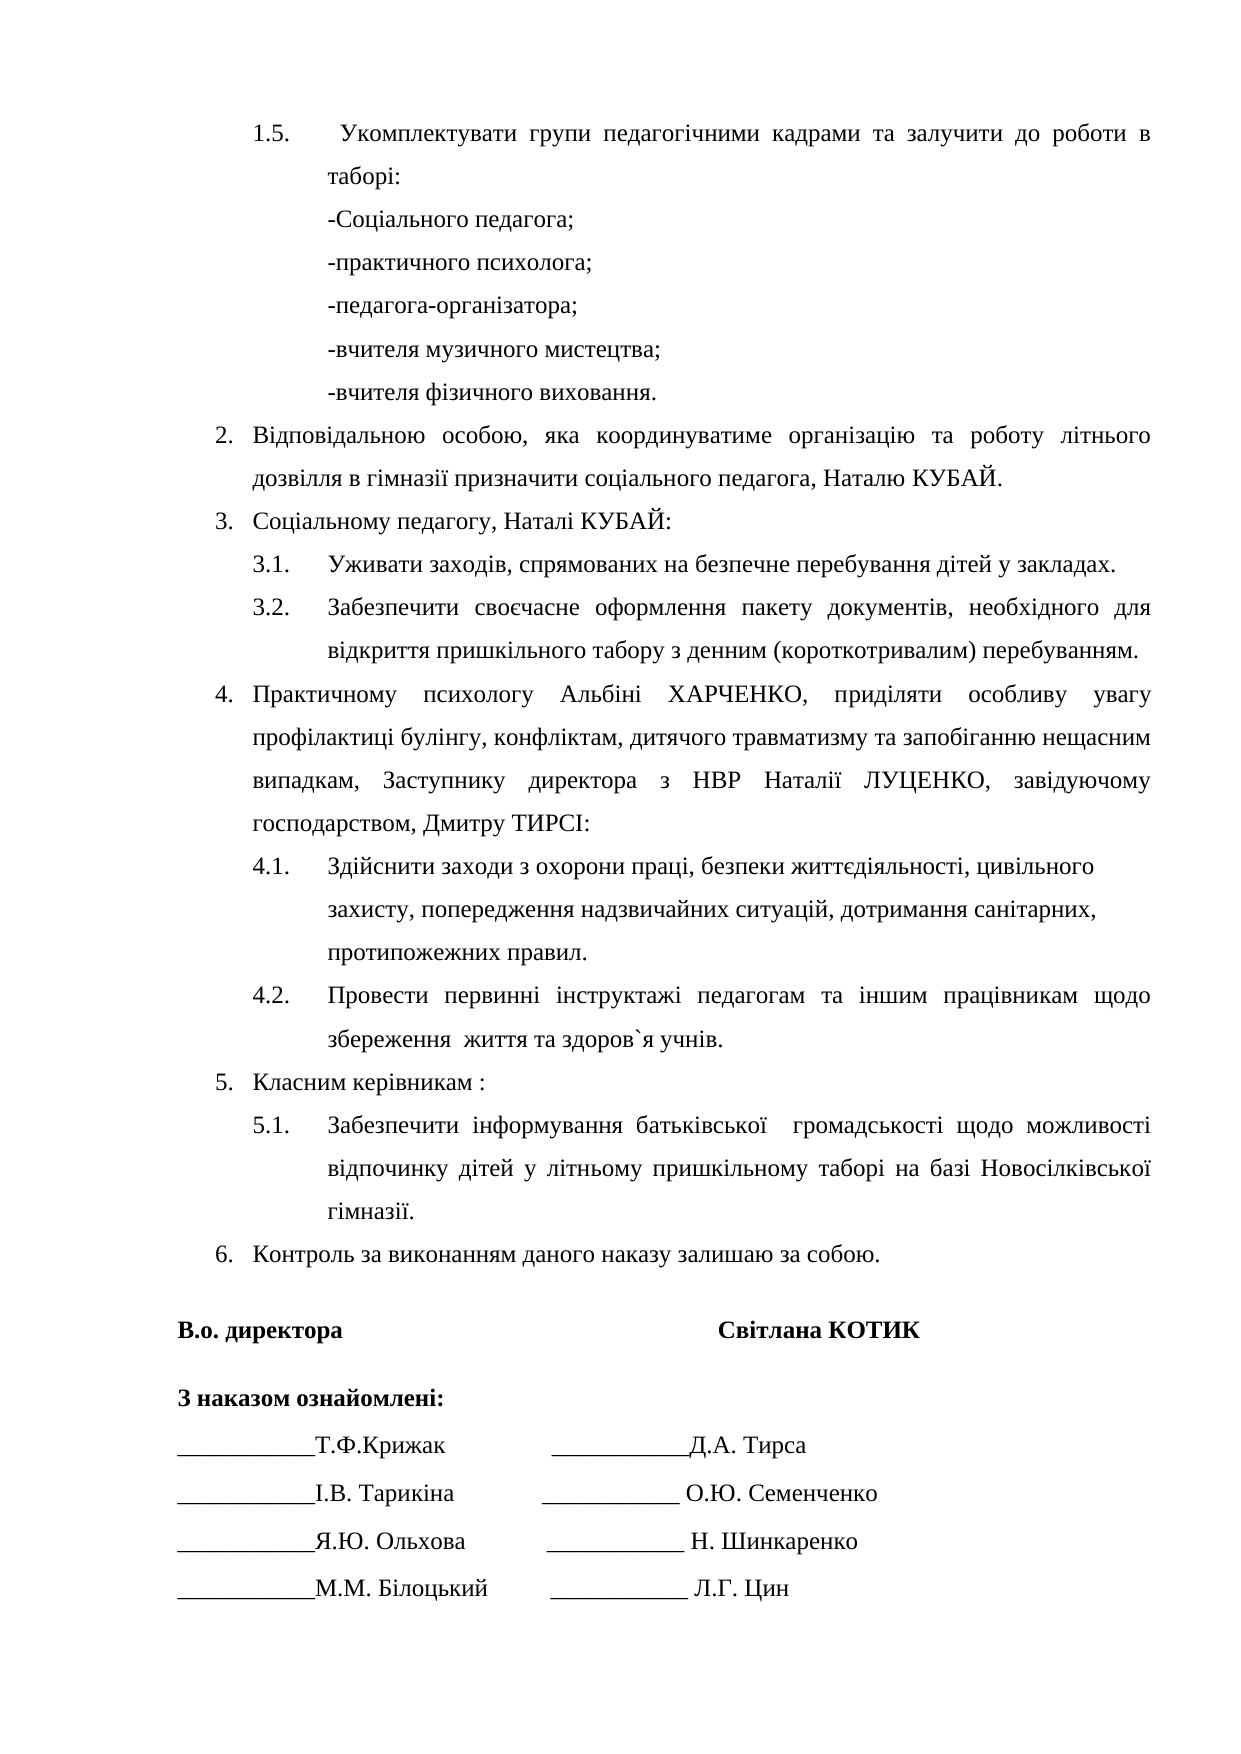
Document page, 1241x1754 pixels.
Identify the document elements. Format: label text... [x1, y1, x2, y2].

list -Соціального педагога; [327, 204, 1152, 233]
list -практичного психолога; [327, 247, 1152, 276]
text ___________М.М. Білоцький ___________ Л.Г. Цин [177, 1573, 1152, 1602]
list Уживати заходів, спрямованих на безпечне перебування дітей у закладах. [252, 549, 1152, 578]
text В.о. директора Світлана КОТИК [177, 1316, 1152, 1344]
list Соціальному педагогу, Наталі КУБАЙ: [215, 506, 1152, 535]
list Укомплектувати групи педагогічними кадрами та залучити до роботи в таборі: [252, 118, 1152, 190]
list -педагога-організатора; [327, 291, 1152, 319]
text З наказом ознайомлені: [177, 1383, 1152, 1411]
text ___________Т.Ф.Крижак ___________Д.А. Тирса [177, 1430, 1152, 1459]
list -вчителя музичного мистецтва; [327, 334, 1152, 362]
list Здійснити заходи з охорони праці, безпеки життєдіяльності, цивільного захисту, попередження надзвичайних ситуацій, дотримання санітарних, протипожежних правил. [252, 851, 1152, 966]
list Провести первинні інструктажі педагогам та іншим працівникам щодо збереження життя та здоров`я учнів. [252, 981, 1152, 1052]
list Контроль за виконанням даного наказу залишаю за собою. [215, 1239, 1152, 1268]
list Практичному психологу Альбіні ХАРЧЕНКО, приділяти особливу увагу профілактиці булінгу, конфліктам, дитячого травматизму та запобіганню нещасним випадкам, Заступнику директора з НВР Наталії ЛУЦЕНКО, завідуючому господарством, Дмитру ТИРСІ: [215, 679, 1152, 837]
list Відповідальною особою, яка координуватиме організацію та роботу літнього дозвілля в гімназії призначити соціального педагога, Наталю КУБАЙ. [215, 420, 1152, 492]
list Забезпечити своєчасне оформлення пакету документів, необхідного для відкриття пришкільного табору з денним (короткотривалим) перебуванням. [252, 592, 1152, 664]
list Забезпечити інформування батьківської громадськості щодо можливості відпочинку дітей у літньому пришкільному таборі на базі Новосілківської гімназії. [252, 1110, 1152, 1225]
text ___________І.В. Тарикіна ___________ О.Ю. Семенченко [177, 1478, 1152, 1507]
list Класним керівникам : [215, 1067, 1152, 1096]
text ___________Я.Ю. Ольхова ___________ Н. Шинкаренко [177, 1526, 1152, 1554]
list -вчителя фізичного виховання. [327, 377, 1152, 406]
